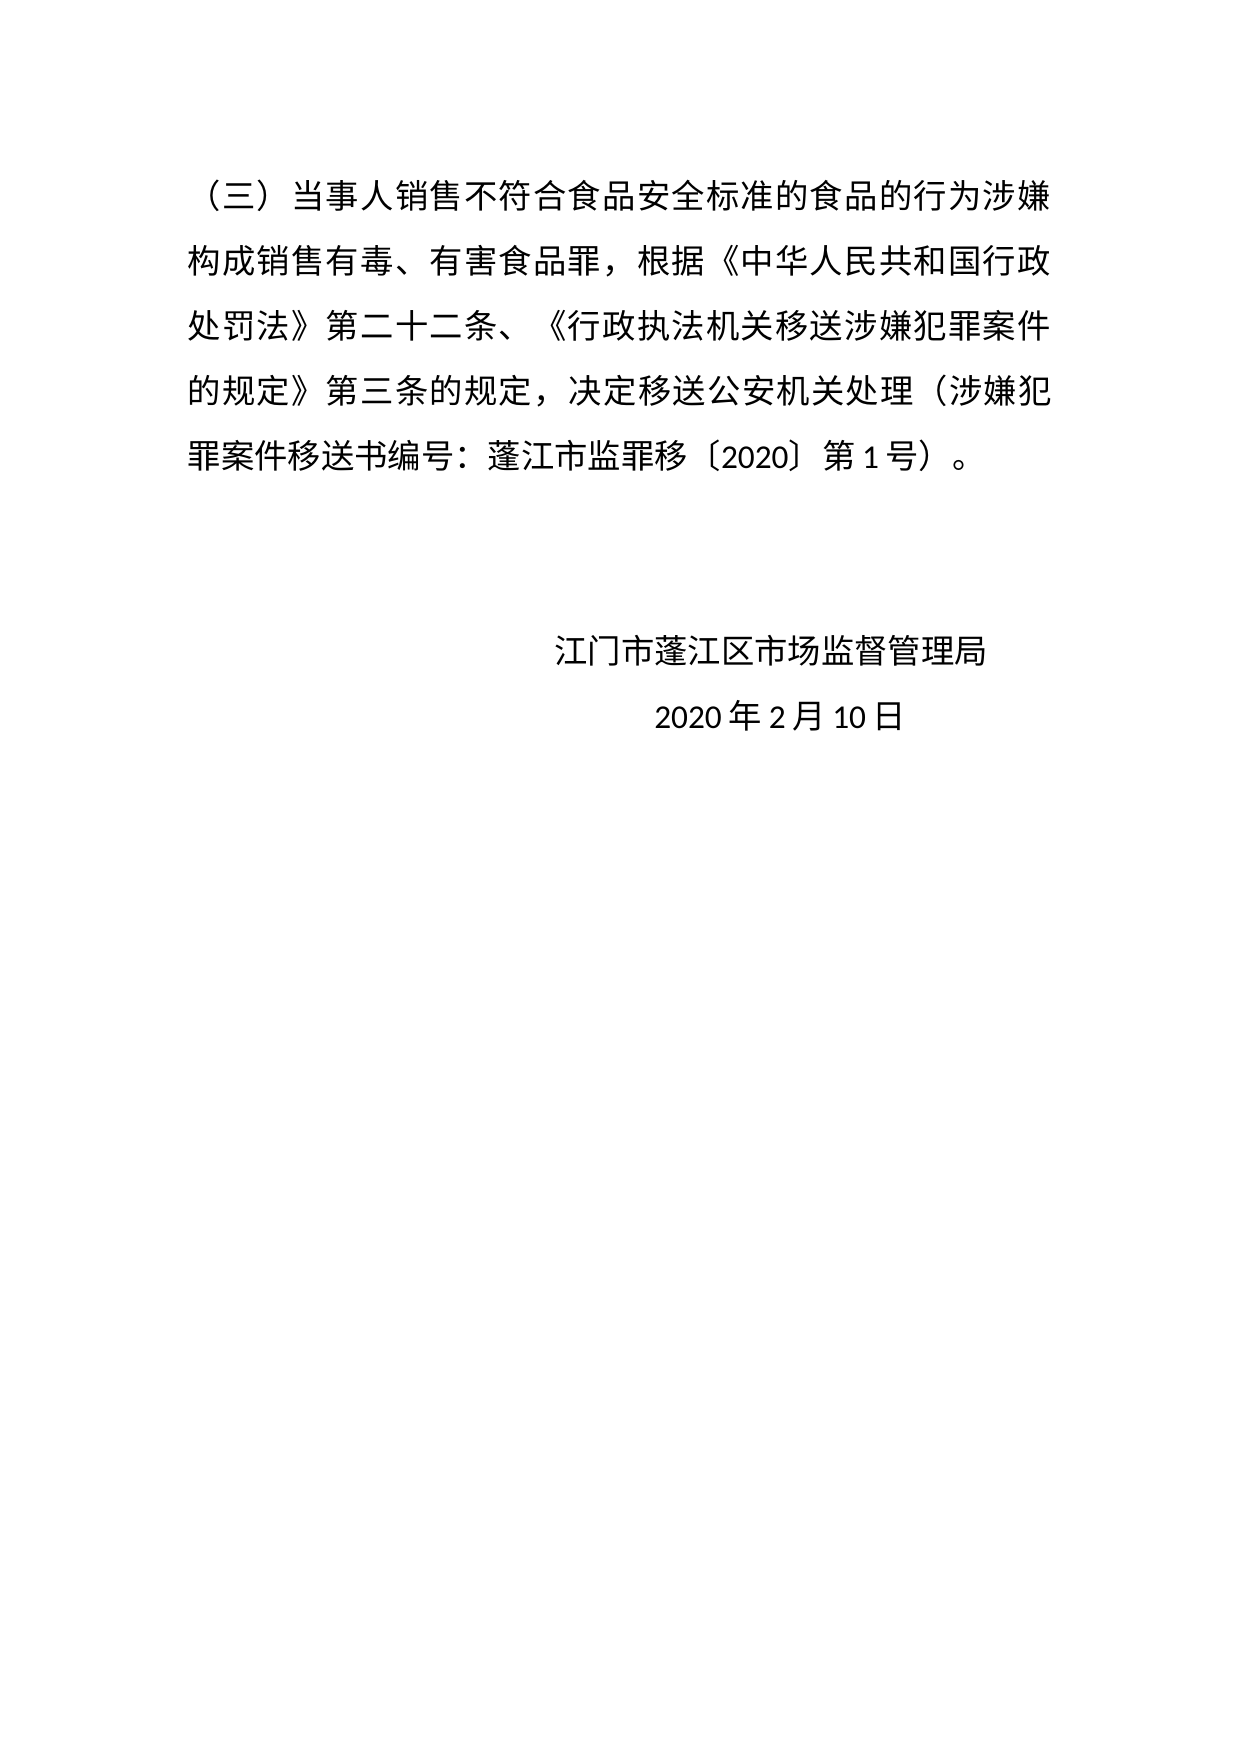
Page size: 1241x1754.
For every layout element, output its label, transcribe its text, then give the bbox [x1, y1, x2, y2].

text （三）当事人销售不符合食品安全标准的食品的行为涉嫌构成销售有毒、有害食品罪，根据《中华人民共和国行政处罚法》第二十二条、《行政执法机关移送涉嫌犯罪案件的规定》第三条的规定，决定移送公安机关处理（涉嫌犯罪案件移送书编号：蓬江市监罪移〔2020〕第1号）。 [187, 162, 1053, 487]
text 2020年2月10日 [187, 682, 1053, 747]
text 江门市蓬江区市场监督管理局 [187, 617, 1053, 682]
